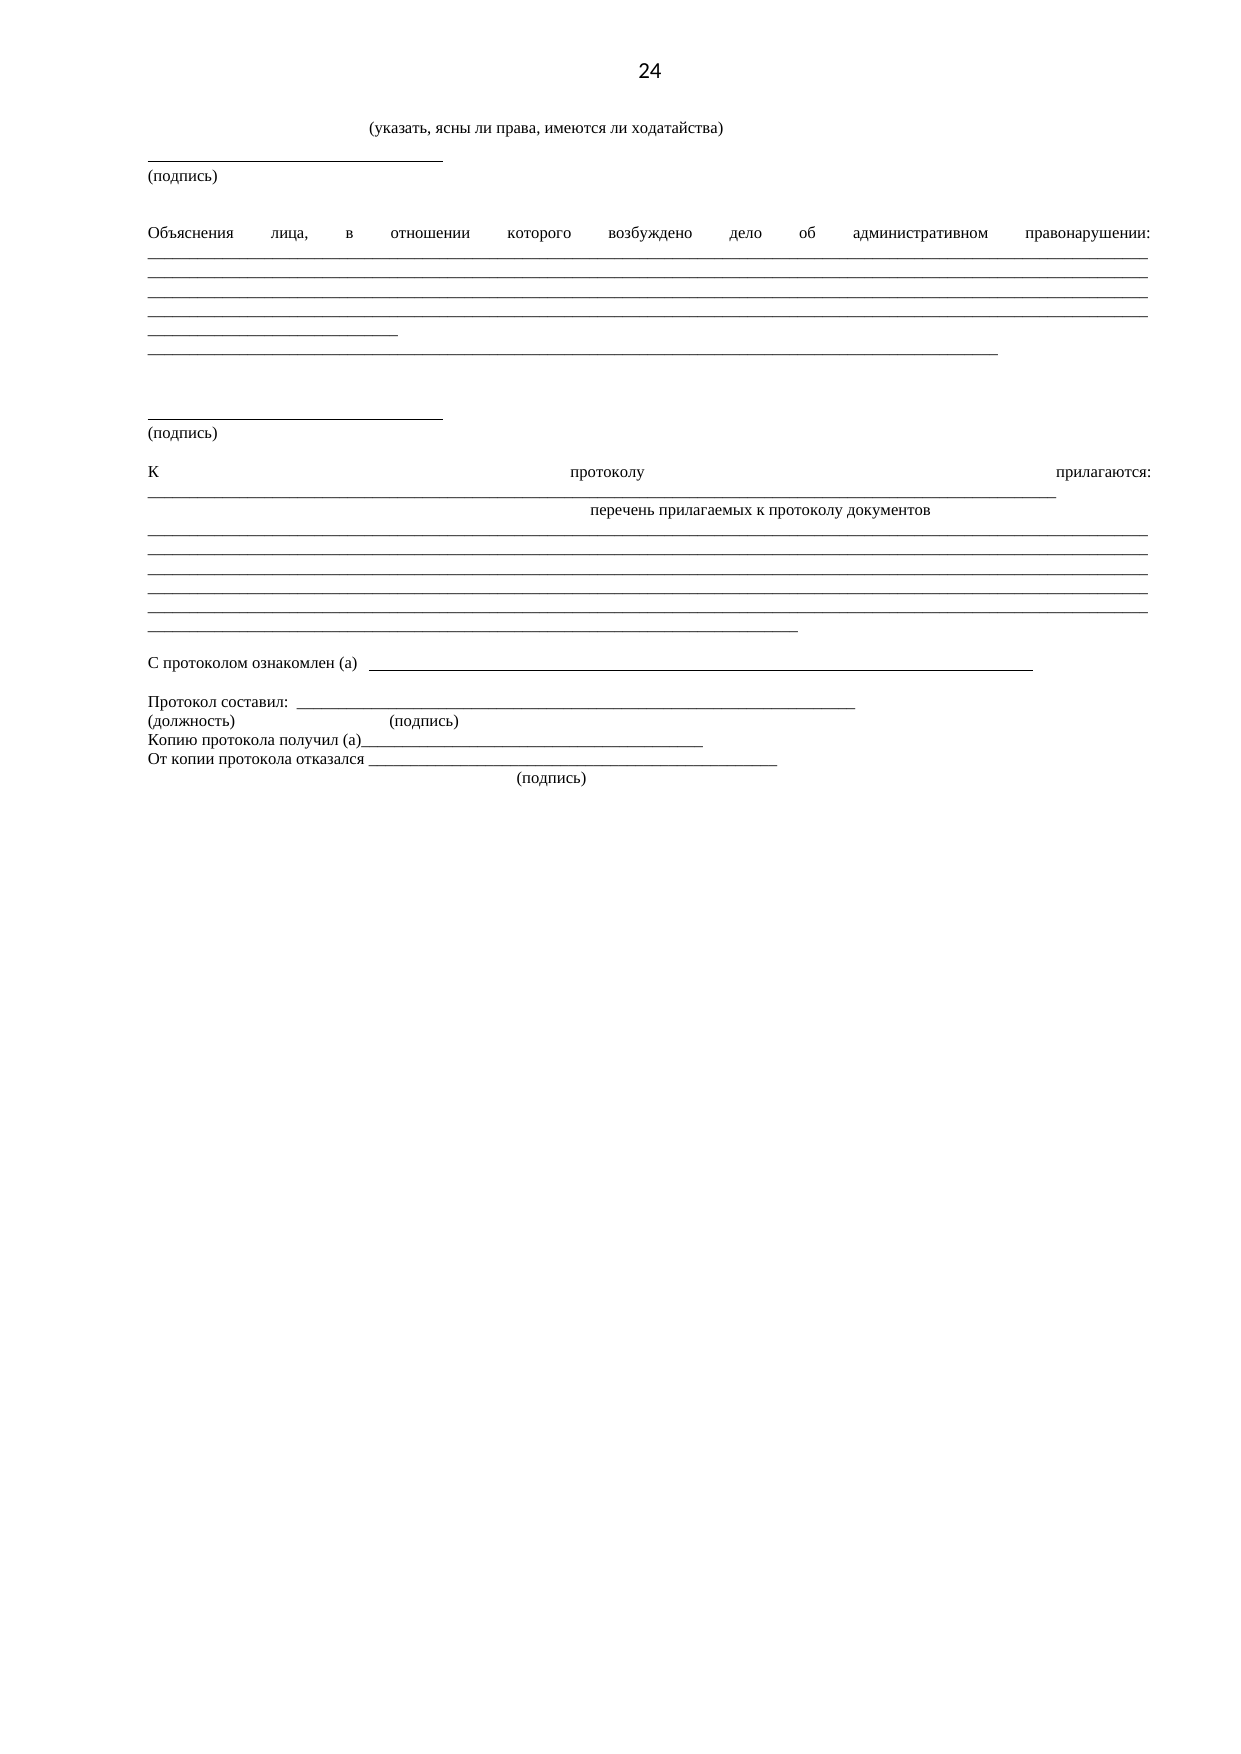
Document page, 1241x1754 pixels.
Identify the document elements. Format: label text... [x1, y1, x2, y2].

text От копии протокола отказался _________________________________________________ [148, 749, 1152, 768]
text Объяснения лица, в отношении которого возбуждено дело об административном правонарушении: ______________________________________________________________________________________________________________________________________________________________________________________________________________________________________________________________________________________________________________________________________________________________________________________________________________________________________________________________________________________________________________________________ [148, 223, 1152, 338]
text (указать, ясны ли права, имеются ли ходатайства) [148, 118, 1152, 137]
text ______________________________________________________________________________________________________________________________________________________________________________________________________________________________________________________________________________________________________________________________________________________________________________________________________________________________________________________________________________________________________________________________________________________________________________________________________________________________________________________________________________________________________ [148, 519, 1152, 634]
text К протоколу прилагаются: _____________________________________________________________________________________________________________ [148, 462, 1152, 500]
text ______________________________________________________________________________________________________ [148, 338, 1152, 357]
text Протокол составил: ___________________________________________________________________ (должность) (подпись) [148, 692, 1152, 730]
text (подпись) [148, 423, 1152, 442]
text Копию протокола получил (а)_________________________________________ [148, 730, 1152, 749]
text (подпись) [148, 165, 1152, 184]
text (подпись) [148, 768, 1152, 787]
text С протоколом ознакомлен (а) [148, 653, 1152, 672]
text перечень прилагаемых к протоколу документов [148, 500, 1152, 519]
